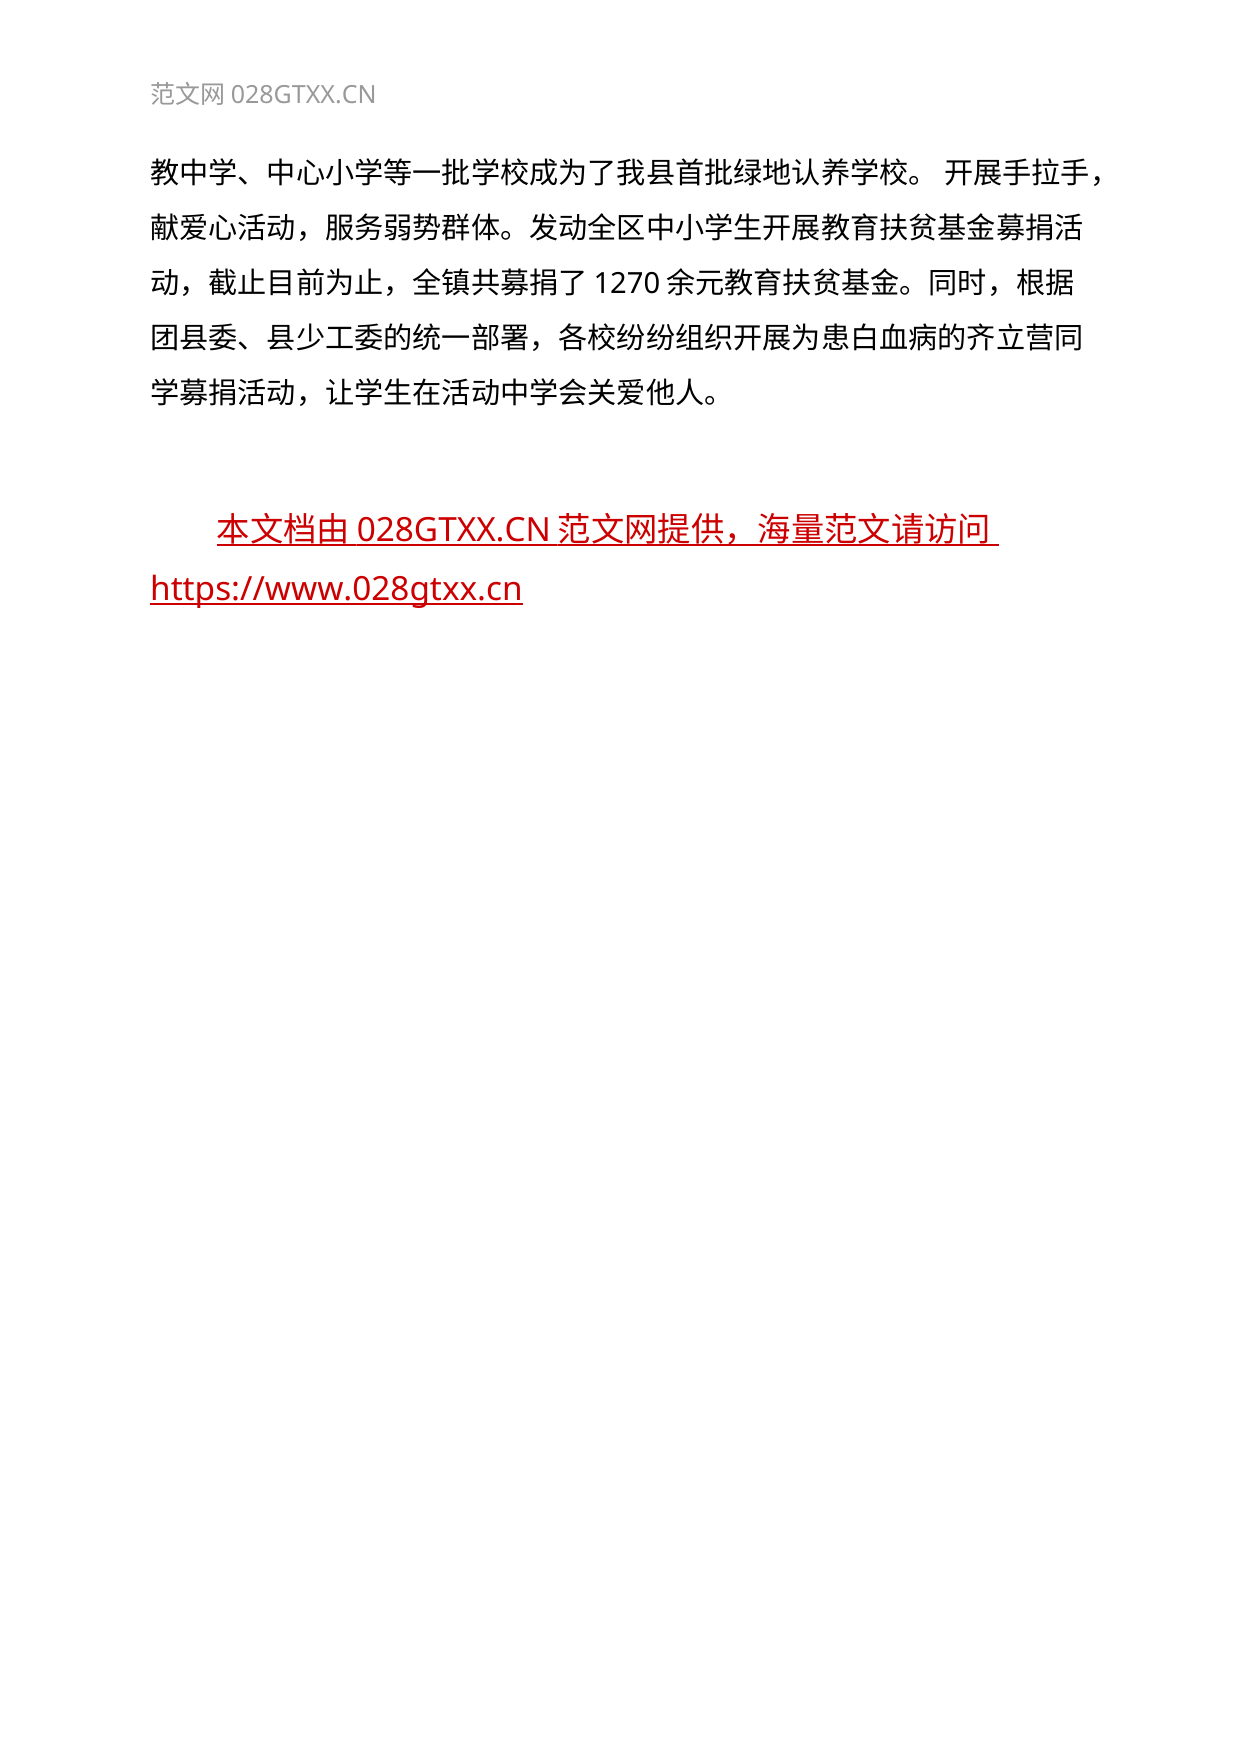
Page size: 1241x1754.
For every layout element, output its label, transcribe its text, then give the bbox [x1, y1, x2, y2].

text 本文档由028GTXX.CN范文网提供，海量范文请访问 https://www.028gtxx.cn [150, 503, 1090, 610]
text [150, 150, 1090, 412]
